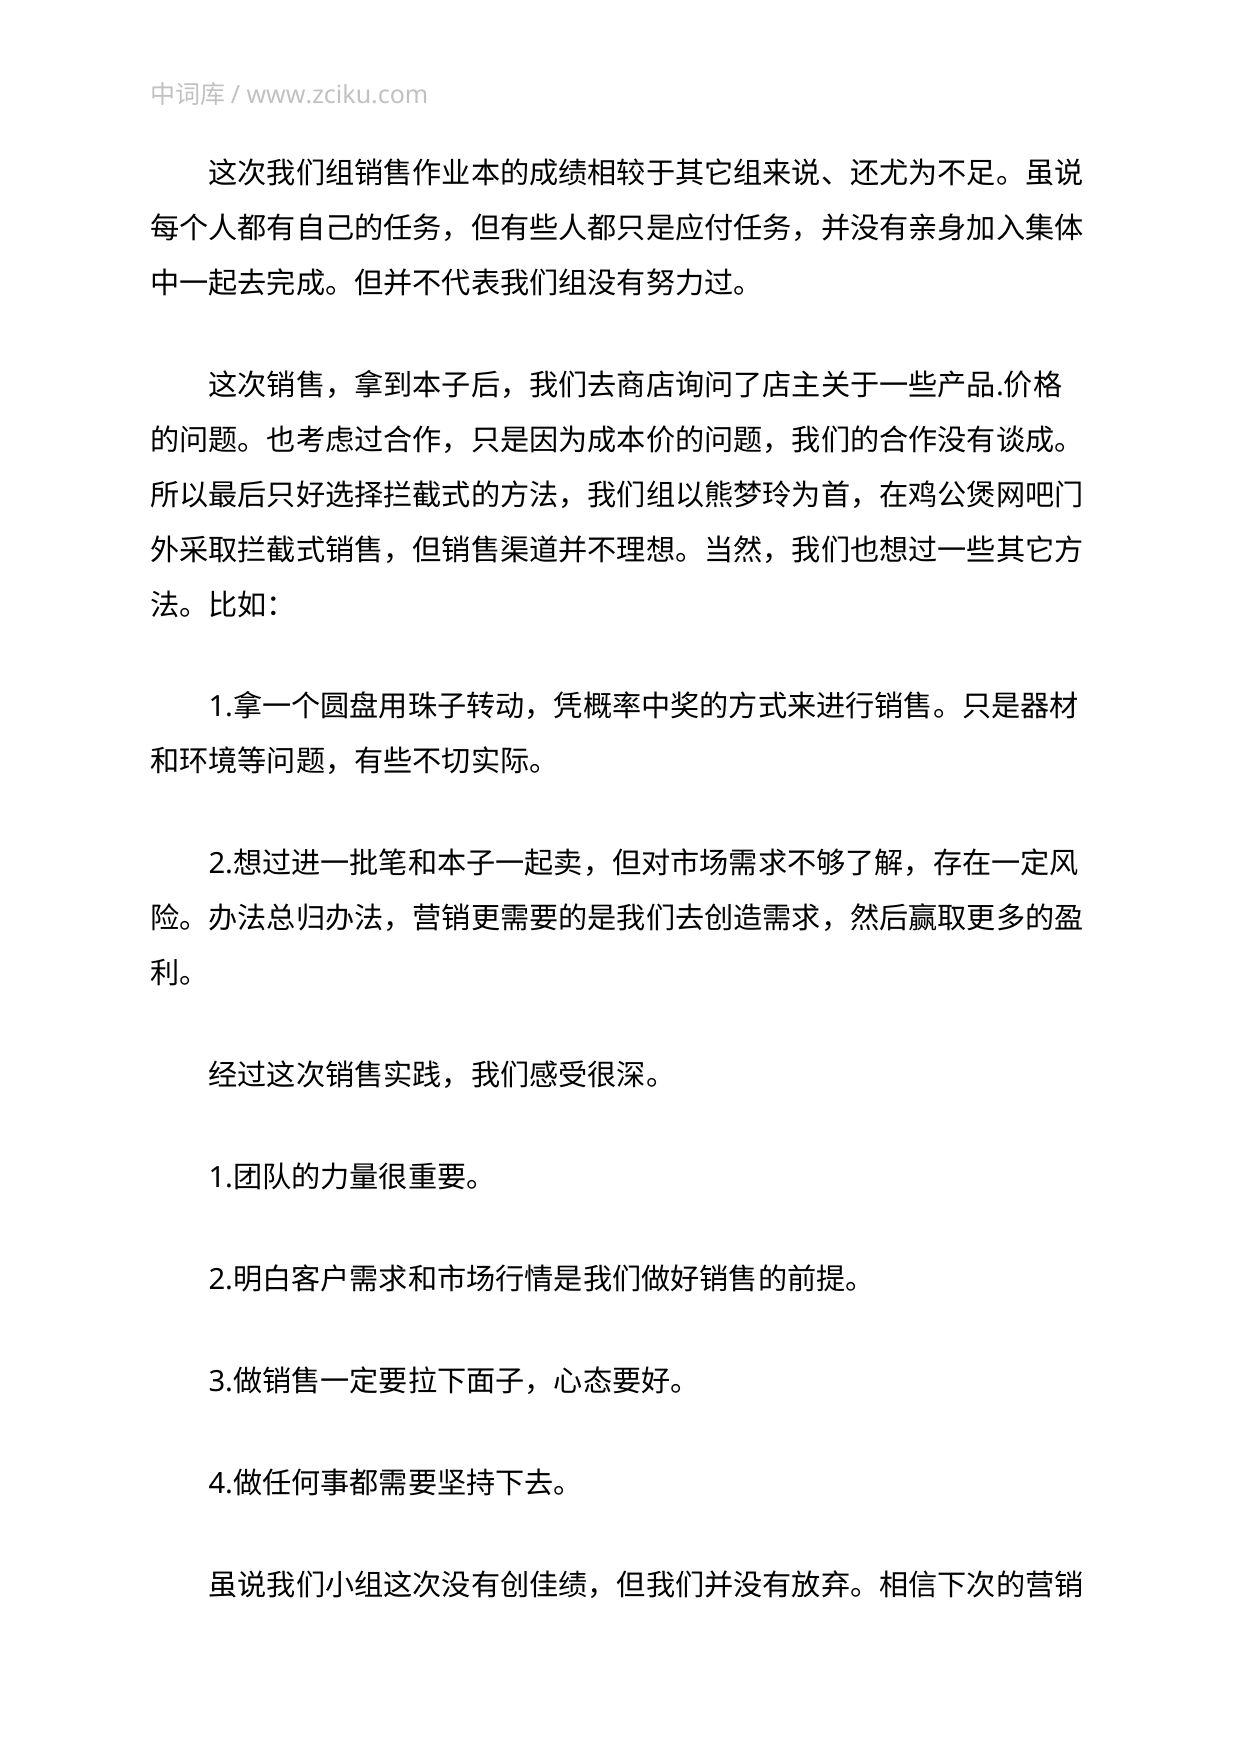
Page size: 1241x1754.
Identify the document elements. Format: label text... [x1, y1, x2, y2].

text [150, 1561, 1090, 1603]
text 2.想过进一批笔和本子一起卖，但对市场需求不够了解，存在一定风险。办法总归办法，营销更需要的是我们去创造需求，然后赢取更多的盈利。 [150, 840, 1090, 992]
text 1.团队的力量很重要。 [150, 1153, 1090, 1196]
text 这次销售，拿到本子后，我们去商店询问了店主关于一些产品.价格的问题。也考虑过合作，只是因为成本价的问题，我们的合作没有谈成。所以最后只好选择拦截式的方法，我们组以熊梦玲为首，在鸡公煲网吧门外采取拦截式销售，但销售渠道并不理想。当然，我们也想过一些其它方法。比如： [150, 362, 1090, 623]
text 经过这次销售实践，我们感受很深。 [150, 1051, 1090, 1094]
text 3.做销售一定要拉下面子，心态要好。 [150, 1357, 1090, 1399]
text 4.做任何事都需要坚持下去。 [150, 1459, 1090, 1502]
text 2.明白客户需求和市场行情是我们做好销售的前提。 [150, 1255, 1090, 1298]
text 这次我们组销售作业本的成绩相较于其它组来说、还尤为不足。虽说每个人都有自己的任务，但有些人都只是应付任务，并没有亲身加入集体中一起去完成。但并不代表我们组没有努力过。 [150, 150, 1090, 302]
text 1.拿一个圆盘用珠子转动，凭概率中奖的方式来进行销售。只是器材和环境等问题，有些不切实际。 [150, 683, 1090, 780]
